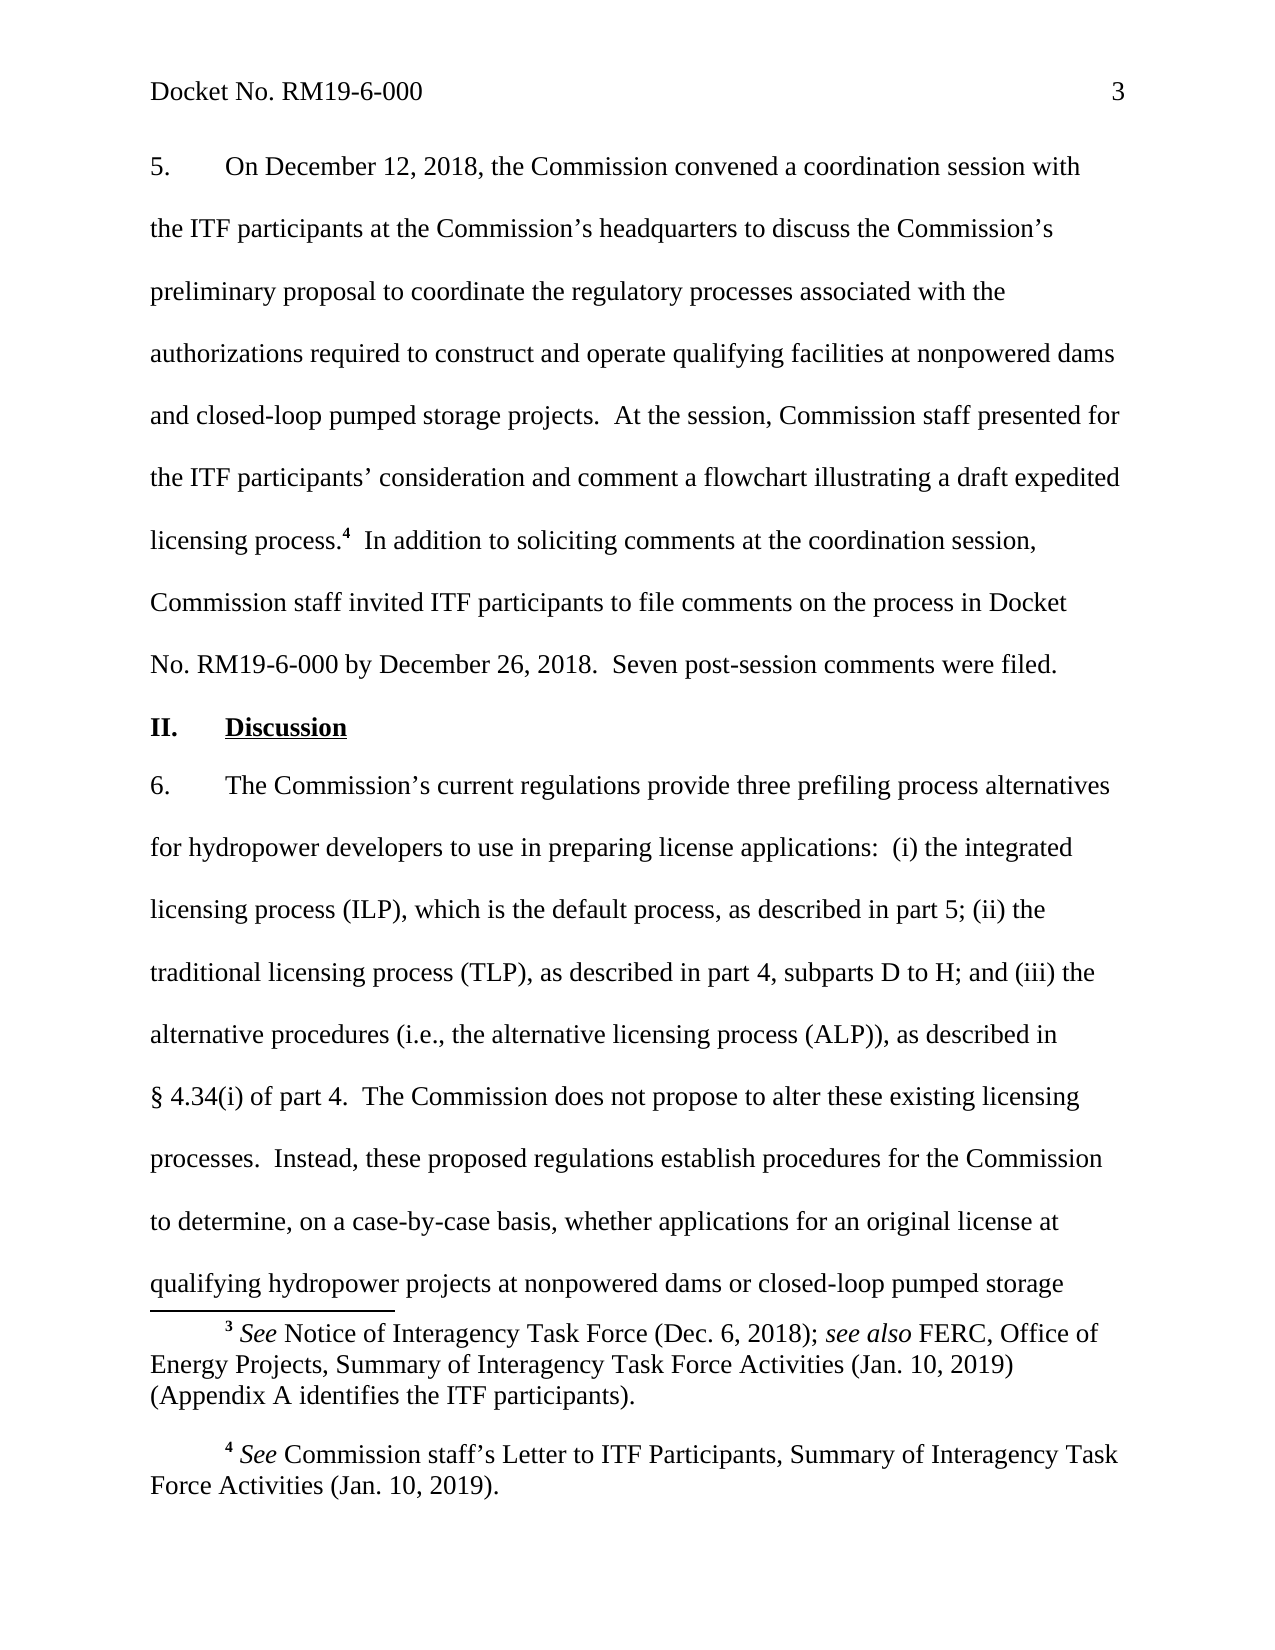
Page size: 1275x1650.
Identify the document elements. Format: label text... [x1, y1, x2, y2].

text On December 12, 2018, the Commission convened a coordination session with the ITF participants at the Commission’s headquarters to discuss the Commission’s preliminary proposal to coordinate the regulatory processes associated with the authorizations required to construct and operate qualifying facilities at nonpowered dams and closed-loop pumped storage projects. At the session, Commission staff presented for the ITF participants’ consideration and comment a flowchart illustrating a draft expedited licensing process. In addition to soliciting comments at the coordination session, Commission staff invited ITF participants to file comments on the process in Docket No. RM19-6-000 by December 26, 2018. Seven post-session comments were filed. [150, 150, 1125, 679]
subtitle Discussion [150, 711, 1125, 742]
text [150, 769, 1125, 1298]
